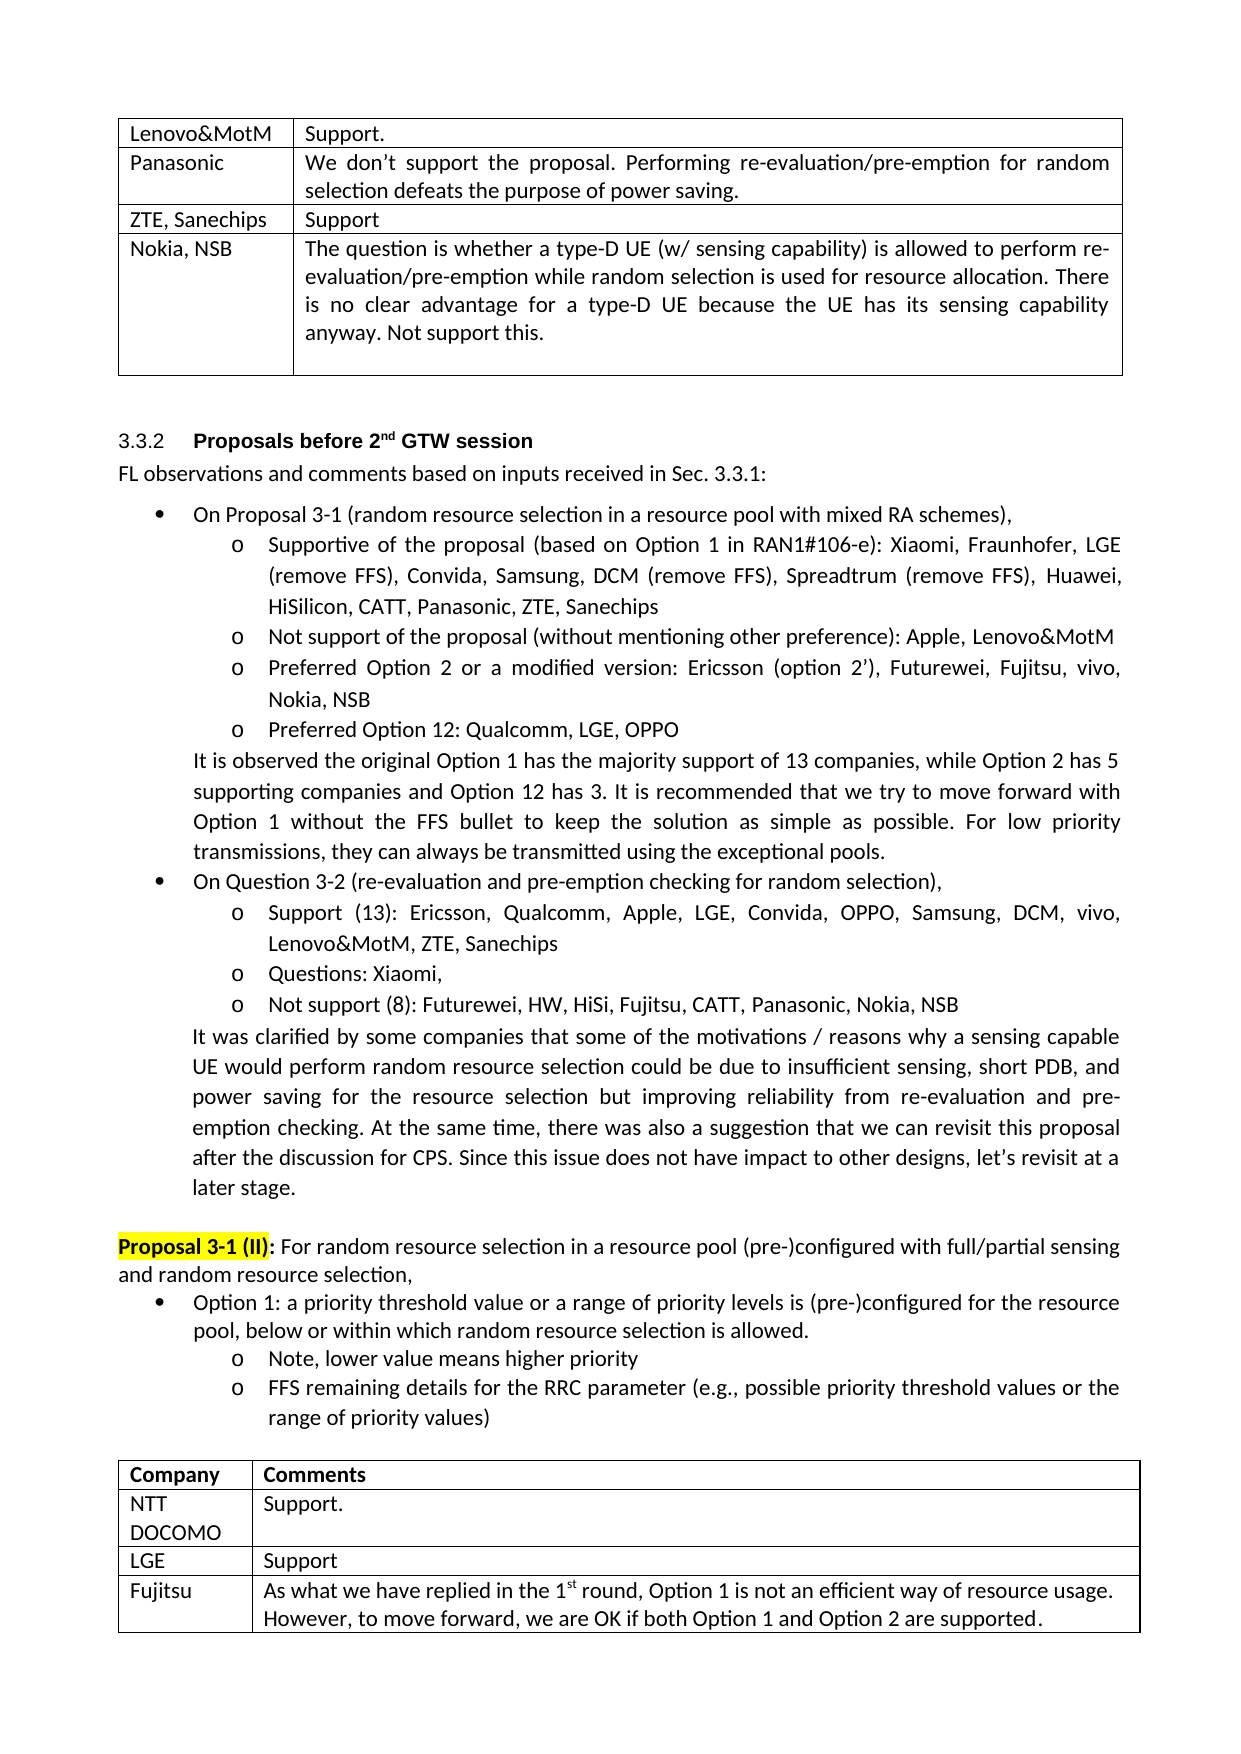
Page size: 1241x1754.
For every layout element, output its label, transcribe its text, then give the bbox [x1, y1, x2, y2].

table_cell We don’t support the proposal. Performing re-evaluation/pre-emption for random selection defeats the purpose of power saving. [294, 148, 1122, 204]
list Questions: Xiaomi, [231, 959, 1122, 988]
table_cell Support [253, 1547, 1139, 1575]
text FL observations and comments based on inputs received in Sec. 3.3.1: [118, 459, 1122, 488]
list Supportive of the proposal (based on Option 1 in RAN1#106-e): Xiaomi, Fraunhofer, LGE (remove FFS), Convida, Samsung, DCM (remove FFS), Spreadtrum (remove FFS), Huawei, HiSilicon, CATT, Panasonic, ZTE, Sanechips [231, 530, 1122, 620]
table_header Company [119, 1461, 252, 1488]
list On Question 3-2 (re-evaluation and pre-emption checking for random selection), [156, 867, 1122, 895]
table_cell Lenovo&MotM [119, 119, 293, 147]
table_cell Support. [294, 119, 1122, 147]
table_cell Nokia, NSB [119, 234, 293, 374]
table_cell LGE [119, 1547, 252, 1575]
table_cell Fujitsu [119, 1576, 252, 1632]
text Proposal 3-1 (II): For random resource selection in a resource pool (pre-)configured with full/partial sensing and random resource selection, [118, 1232, 1122, 1288]
list Option 1: a priority threshold value or a range of priority levels is (pre-)configured for the resource pool, below or within which random resource selection is allowed. [156, 1288, 1122, 1344]
list It is observed the original Option 1 has the majority support of 13 companies, while Option 2 has 5 supporting companies and Option 12 has 3. It is recommended that we try to move forward with Option 1 without the FFS bullet to keep the solution as simple as possible. For low priority transmissions, they can always be transmitted using the exceptional pools. [193, 747, 1122, 865]
list Preferred Option 12: Qualcomm, LGE, OPPO [231, 715, 1122, 744]
subtitle Proposals before 2nd GTW session [118, 429, 1122, 453]
table_cell Support. [253, 1490, 1139, 1546]
table_cell Support [294, 205, 1122, 233]
table_header Comments [253, 1461, 1139, 1488]
list Support (13): Ericsson, Qualcomm, Apple, LGE, Convida, OPPO, Samsung, DCM, vivo, Lenovo&MotM, ZTE, Sanechips [231, 898, 1122, 957]
table_cell The question is whether a type-D UE (w/ sensing capability) is allowed to perform re-evaluation/pre-emption while random selection is used for resource allocation. There is no clear advantage for a type-D UE because the UE has its sensing capability anyway. Not support this. [294, 234, 1122, 374]
list Preferred Option 2 or a modified version: Ericsson (option 2’), Futurewei, Fujitsu, vivo, Nokia, NSB [231, 653, 1122, 713]
table_cell NTT DOCOMO [119, 1490, 252, 1546]
list Not support (8): Futurewei, HW, HiSi, Fujitsu, CATT, Panasonic, Nokia, NSB [231, 991, 1122, 1020]
list Note, lower value means higher priority [231, 1344, 1122, 1373]
table_cell As what we have replied in the 1st round, Option 1 is not an efficient way of resource usage. However, to move forward, we are OK if both Option 1 and Option 2 are supported. [253, 1576, 1139, 1632]
table_cell Panasonic [119, 148, 293, 204]
list Not support of the proposal (without mentioning other preference): Apple, Lenovo&MotM [231, 622, 1122, 651]
list FFS remaining details for the RRC parameter (e.g., possible priority threshold values or the range of priority values) [231, 1373, 1122, 1431]
table_cell ZTE, Sanechips [119, 205, 293, 233]
list On Proposal 3-1 (random resource selection in a resource pool with mixed RA schemes), [156, 500, 1122, 528]
text It was clarified by some companies that some of the motivations / reasons why a sensing capable UE would perform random resource selection could be due to insufficient sensing, short PDB, and power saving for the resource selection but improving reliability from re-evaluation and pre-emption checking. At the same time, there was also a suggestion that we can revisit this proposal after the discussion for CPS. Since this issue does not have impact to other designs, let’s revisit at a later stage. [192, 1022, 1122, 1201]
